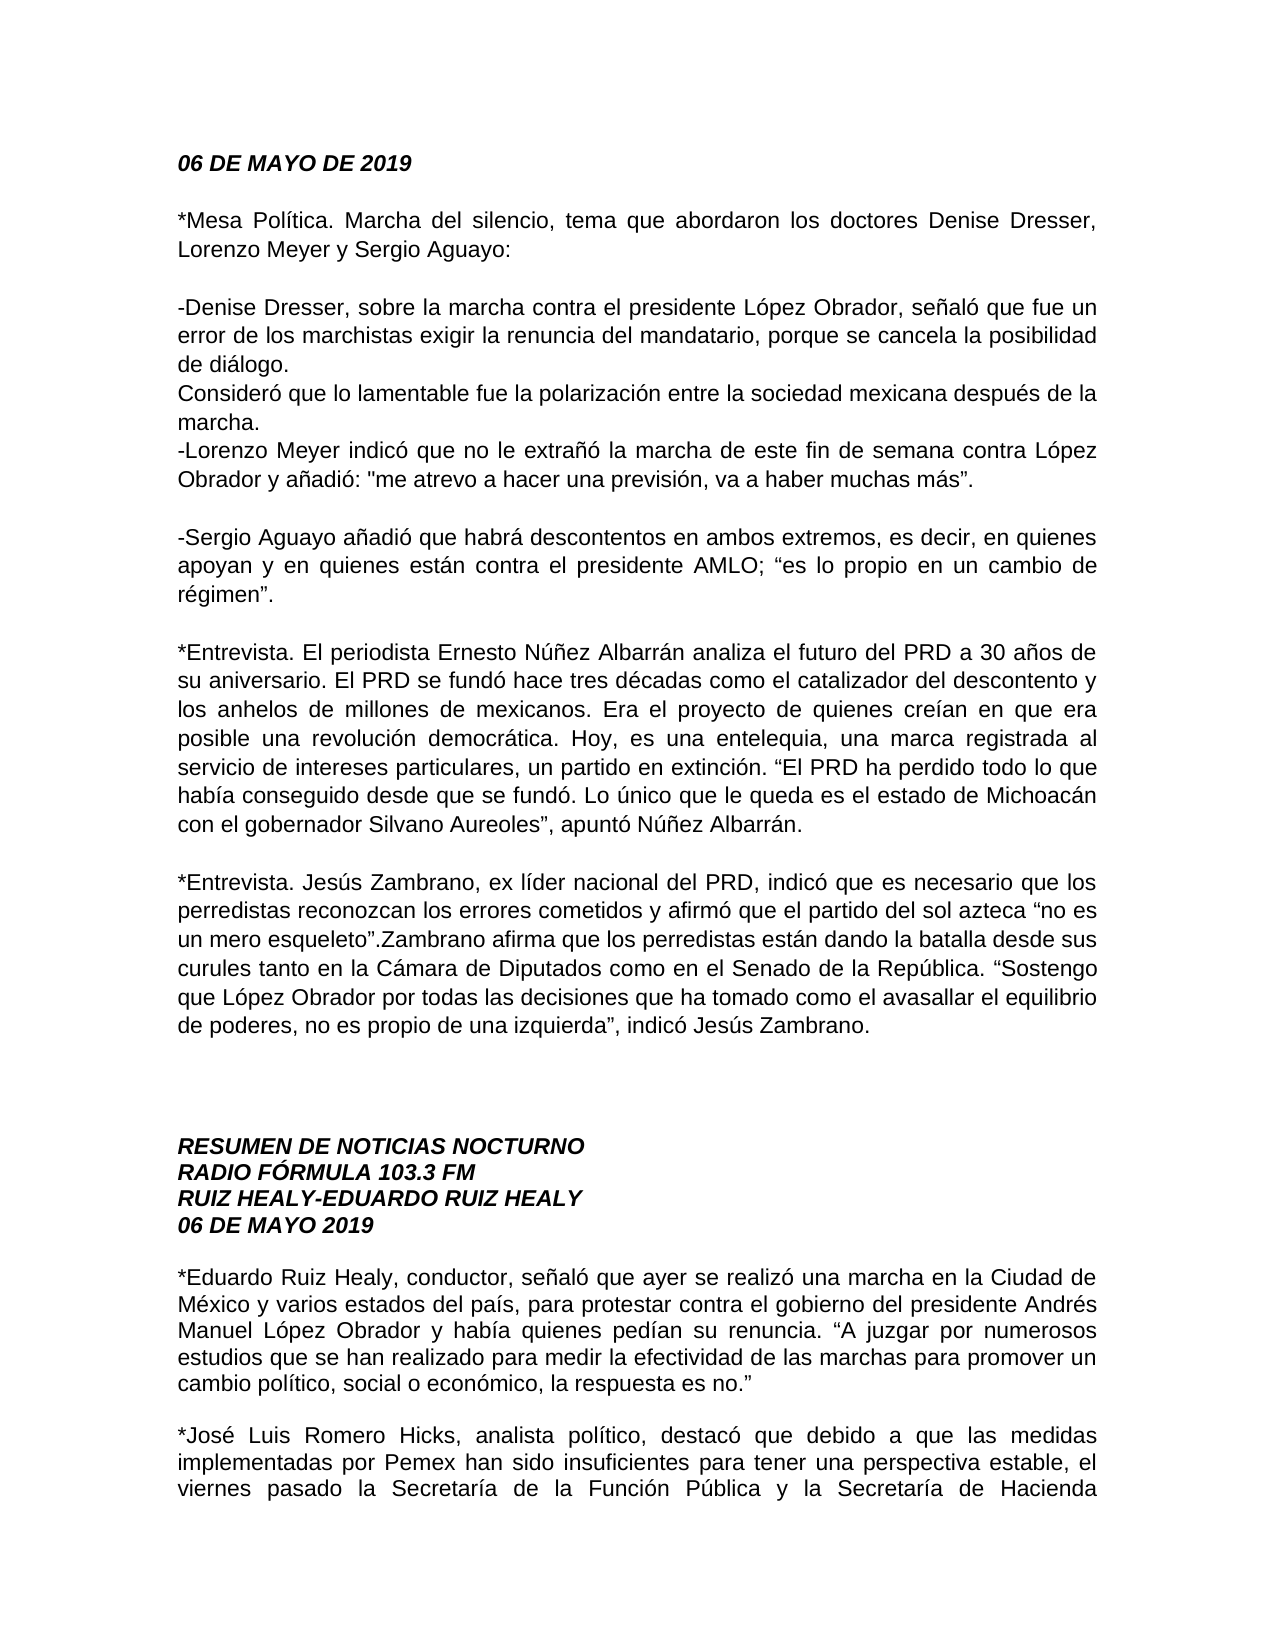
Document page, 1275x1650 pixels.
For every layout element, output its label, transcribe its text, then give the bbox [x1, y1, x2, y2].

text -Denise Dresser, sobre la marcha contra el presidente López Obrador, señaló que fue un error de los marchistas exigir la renuncia del mandatario, porque se cancela la posibilidad de diálogo. [177, 291, 1098, 378]
text *Entrevista. El periodista Ernesto Núñez Albarrán analiza el futuro del PRD a 30 años de su aniversario. El PRD se fundó hace tres décadas como el catalizador del descontento y los anhelos de millones de mexicanos. Era el proyecto de quienes creían en que era posible una revolución democrática. Hoy, es una entelequia, una marca registrada al servicio de intereses particulares, un partido en extinción. “El PRD ha perdido todo lo que había conseguido desde que se fundó. Lo único que le queda es el estado de Michoacán con el gobernador Silvano Aureoles”, apuntó Núñez Albarrán. [177, 636, 1098, 838]
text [177, 1422, 1098, 1502]
text -Sergio Aguayo añadió que habrá descontentos en ambos extremos, es decir, en quienes apoyan y en quienes están contra el presidente AMLO; “es lo propio en un cambio de régimen”. [177, 521, 1098, 608]
text -Lorenzo Meyer indicó que no le extrañó la marcha de este fin de semana contra López Obrador y añadió: "me atrevo a hacer una previsión, va a haber muchas más”. [177, 435, 1098, 493]
text 06 DE MAYO 2019 [177, 1212, 1098, 1238]
text RADIO FÓRMULA 103.3 FM [177, 1159, 1098, 1185]
text *Entrevista. Jesús Zambrano, ex líder nacional del PRD, indicó que es necesario que los perredistas reconozcan los errores cometidos y afirmó que el partido del sol azteca “no es un mero esqueleto”.Zambrano afirma que los perredistas están dando la batalla desde sus curules tanto en la Cámara de Diputados como en el Senado de la República. “Sostengo que López Obrador por todas las decisiones que ha tomado como el avasallar el equilibrio de poderes, no es propio de una izquierda”, indicó Jesús Zambrano. [177, 866, 1098, 1039]
text *Eduardo Ruiz Healy, conductor, señaló que ayer se realizó una marcha en la Ciudad de México y varios estados del país, para protestar contra el gobierno del presidente Andrés Manuel López Obrador y había quienes pedían su renuncia. “A juzgar por numerosos estudios que se han realizado para medir la efectividad de las marchas para promover un cambio político, social o económico, la respuesta es no.” [177, 1264, 1098, 1396]
text Consideró que lo lamentable fue la polarización entre la sociedad mexicana después de la marcha. [177, 378, 1098, 435]
text RUIZ HEALY-EDUARDO RUIZ HEALY [177, 1185, 1098, 1212]
text 06 DE MAYO DE 2019 [177, 148, 1098, 176]
text *Mesa Política. Marcha del silencio, tema que abordaron los doctores Denise Dresser, Lorenzo Meyer y Sergio Aguayo: [177, 205, 1098, 263]
text RESUMEN DE NOTICIAS NOCTURNO [177, 1133, 1098, 1159]
